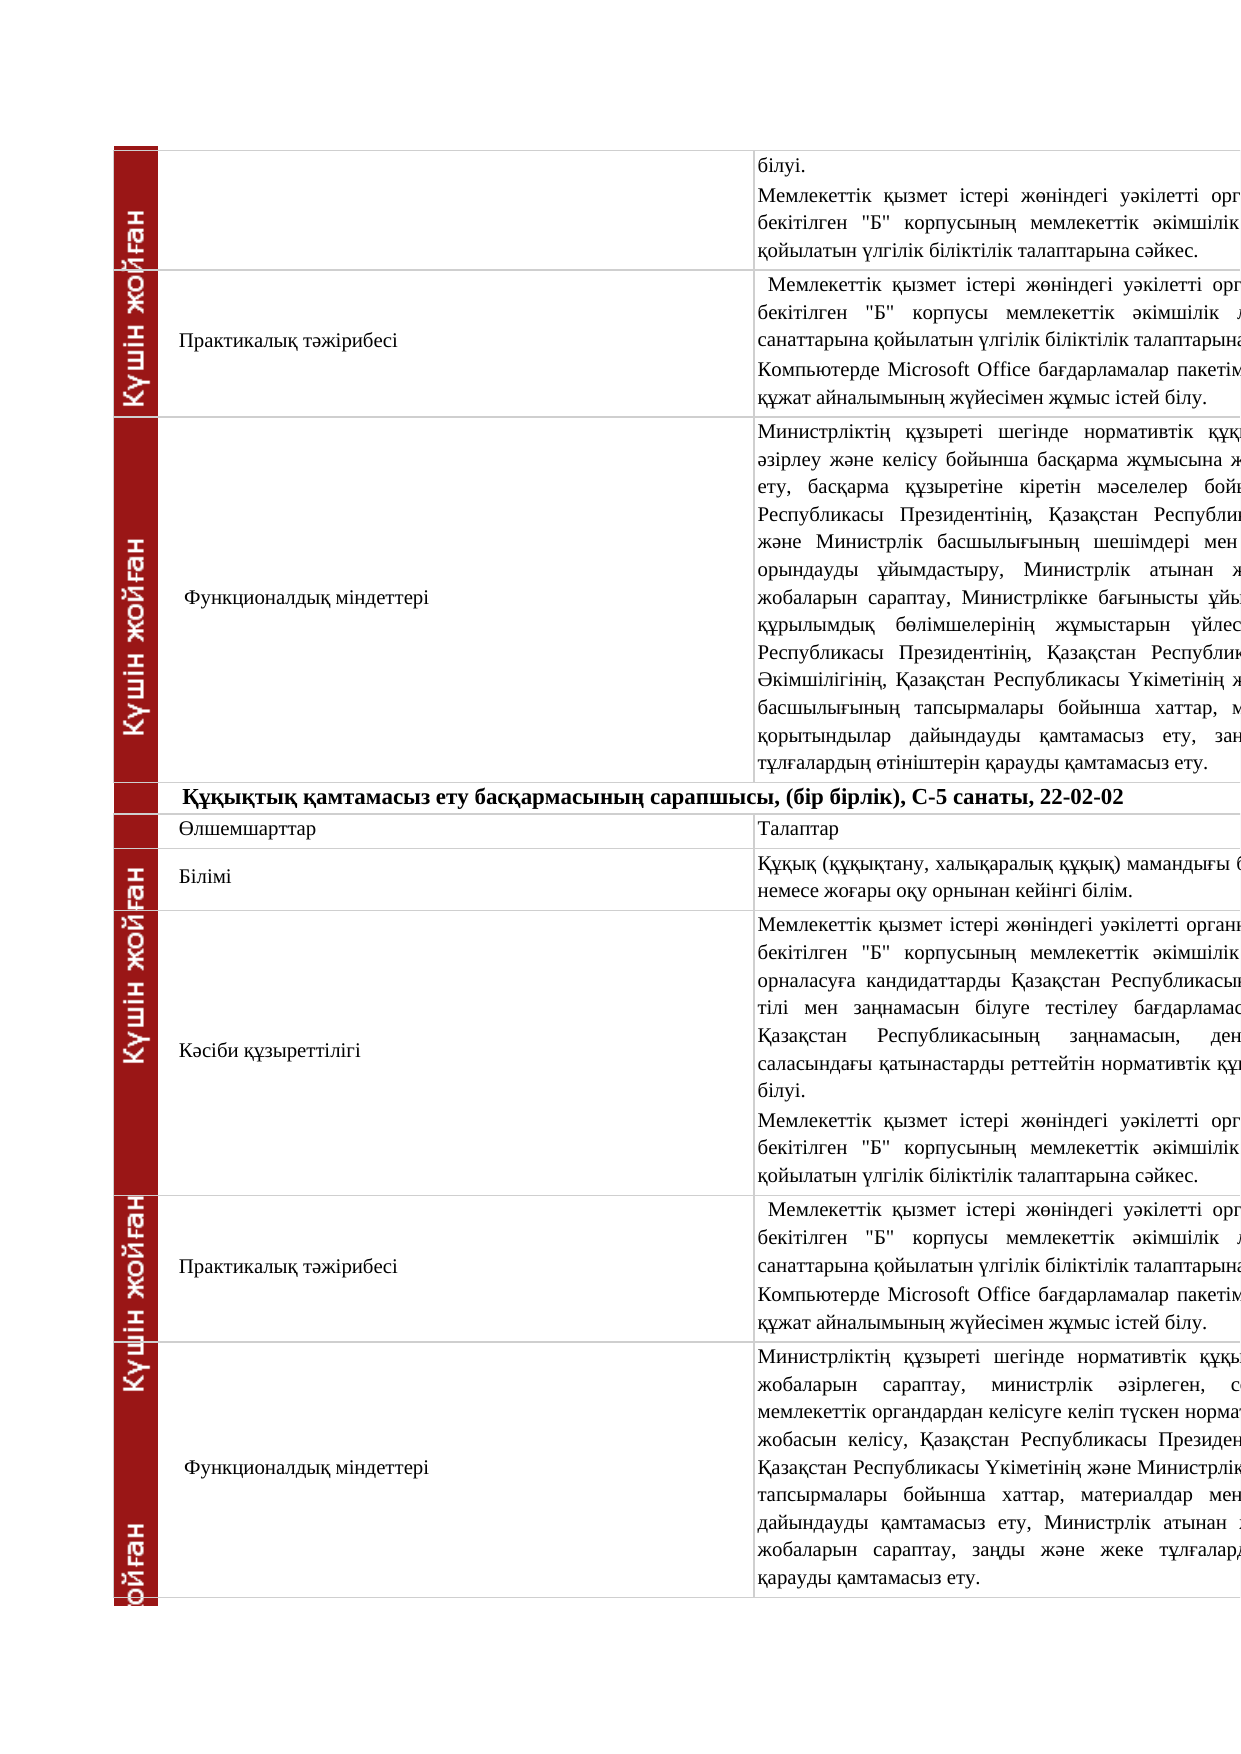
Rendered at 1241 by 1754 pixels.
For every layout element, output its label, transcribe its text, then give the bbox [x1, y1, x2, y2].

table_cell Мемлекеттік қызмет істері жөніндегі уәкілетті органның актісімен бекітілген "Б" корпусы мемлекеттік әкімшілік лауазымдарының санаттарына қойылатын үлгілік біліктілік талаптарына сәйкес. Компьютерде Microsoft Office бағдарламалар пакетімен, электрондық құжат айналымының жүйесімен жұмыс істей білу. [755, 271, 1240, 416]
picture [114, 809, 158, 813]
picture [114, 1598, 158, 1606]
table_cell Білімі [114, 849, 753, 909]
table_cell Функционалдық міндеттері [114, 1343, 753, 1597]
picture [114, 146, 158, 150]
table_cell Министрліктің құзыреті шегінде нормативтік құқықтық актілердің жобаларын сараптау, министрлік әзірлеген, сондай-ақ басқа мемлекеттік органдардан келісуге келіп түскен нормативтік актілердің жобасын келісу, Қазақстан Республикасы Президентінің, Қазақстан Қазақстан Республикасы Үкіметінің және Министрлік басшылығының тапсырмалары бойынша хаттар, материалдар мен қорытындылар дайындауды қамтамасыз ету, Министрлік атынан жасалатын шарт жобаларын сараптау, заңды және жеке тұлғалардың өтініштерін қарауды қамтамасыз ету. [755, 1343, 1240, 1597]
table_cell Кәсіби құзыреттілігі [114, 151, 753, 269]
table_cell Кәсіби құзыреттілігі [114, 911, 753, 1194]
table_cell Құқық (құқықтану, халықаралық құқық) мамандығы бойынша жоғары немесе жоғары оқу орнынан кейінгі білім. [755, 849, 1240, 909]
text Құқықтық қамтамасыз ету басқармасының сарапшысы, (бір бірлік), С-5 санаты, 22-02-02 [112, 783, 1128, 809]
table_cell Мемлекеттік қызмет істері жөніндегі уәкілетті органның актісімен бекітілген "Б" корпусы мемлекеттік әкімшілік лауазымдарының санаттарына қойылатын үлгілік біліктілік талаптарына сәйкес. Компьютерде Microsoft Office бағдарламалар пакетімен, электрондық құжат айналымының жүйесімен жұмыс істей білу. [755, 1196, 1240, 1341]
table_header Талаптар [755, 815, 1240, 848]
table_cell Функционалдық міндеттері [114, 418, 753, 782]
table_cell Министрліктің құзыреті шегінде нормативтік құқықтық актілерді әзірлеу және келісу бойынша басқарма жұмысына жалпы басшылық ету, басқарма құзыретіне кіретін мәселелер бойынша Қазақстан Республикасы Президентінің, Қазақстан Республикасы Үкіметінің және Министрлік басшылығының шешімдері мен тапсырмаларын орындауды ұйымдастыру, Министрлік атынан жасалатын шарт жобаларын сараптау, Министрлікке бағынысты ұйымдарының және құрылымдық бөлімшелерінің жұмыстарын үйлестіру, Қазақстан Республикасы Президентінің, Қазақстан Республикасы Президенті Әкімшілігінің, Қазақстан Республикасы Үкіметінің және Министрлік басшылығының тапсырмалары бойынша хаттар, материалдар мен қорытындылар дайындауды қамтамасыз ету, заңды және жеке тұлғалардың өтініштерін қарауды қамтамасыз ету. [755, 418, 1240, 782]
table_cell Практикалық тәжірибесі [114, 1196, 753, 1341]
table_cell Практикалық тәжірибесі [114, 271, 753, 416]
table_header Өлшемшарттар [114, 815, 753, 848]
